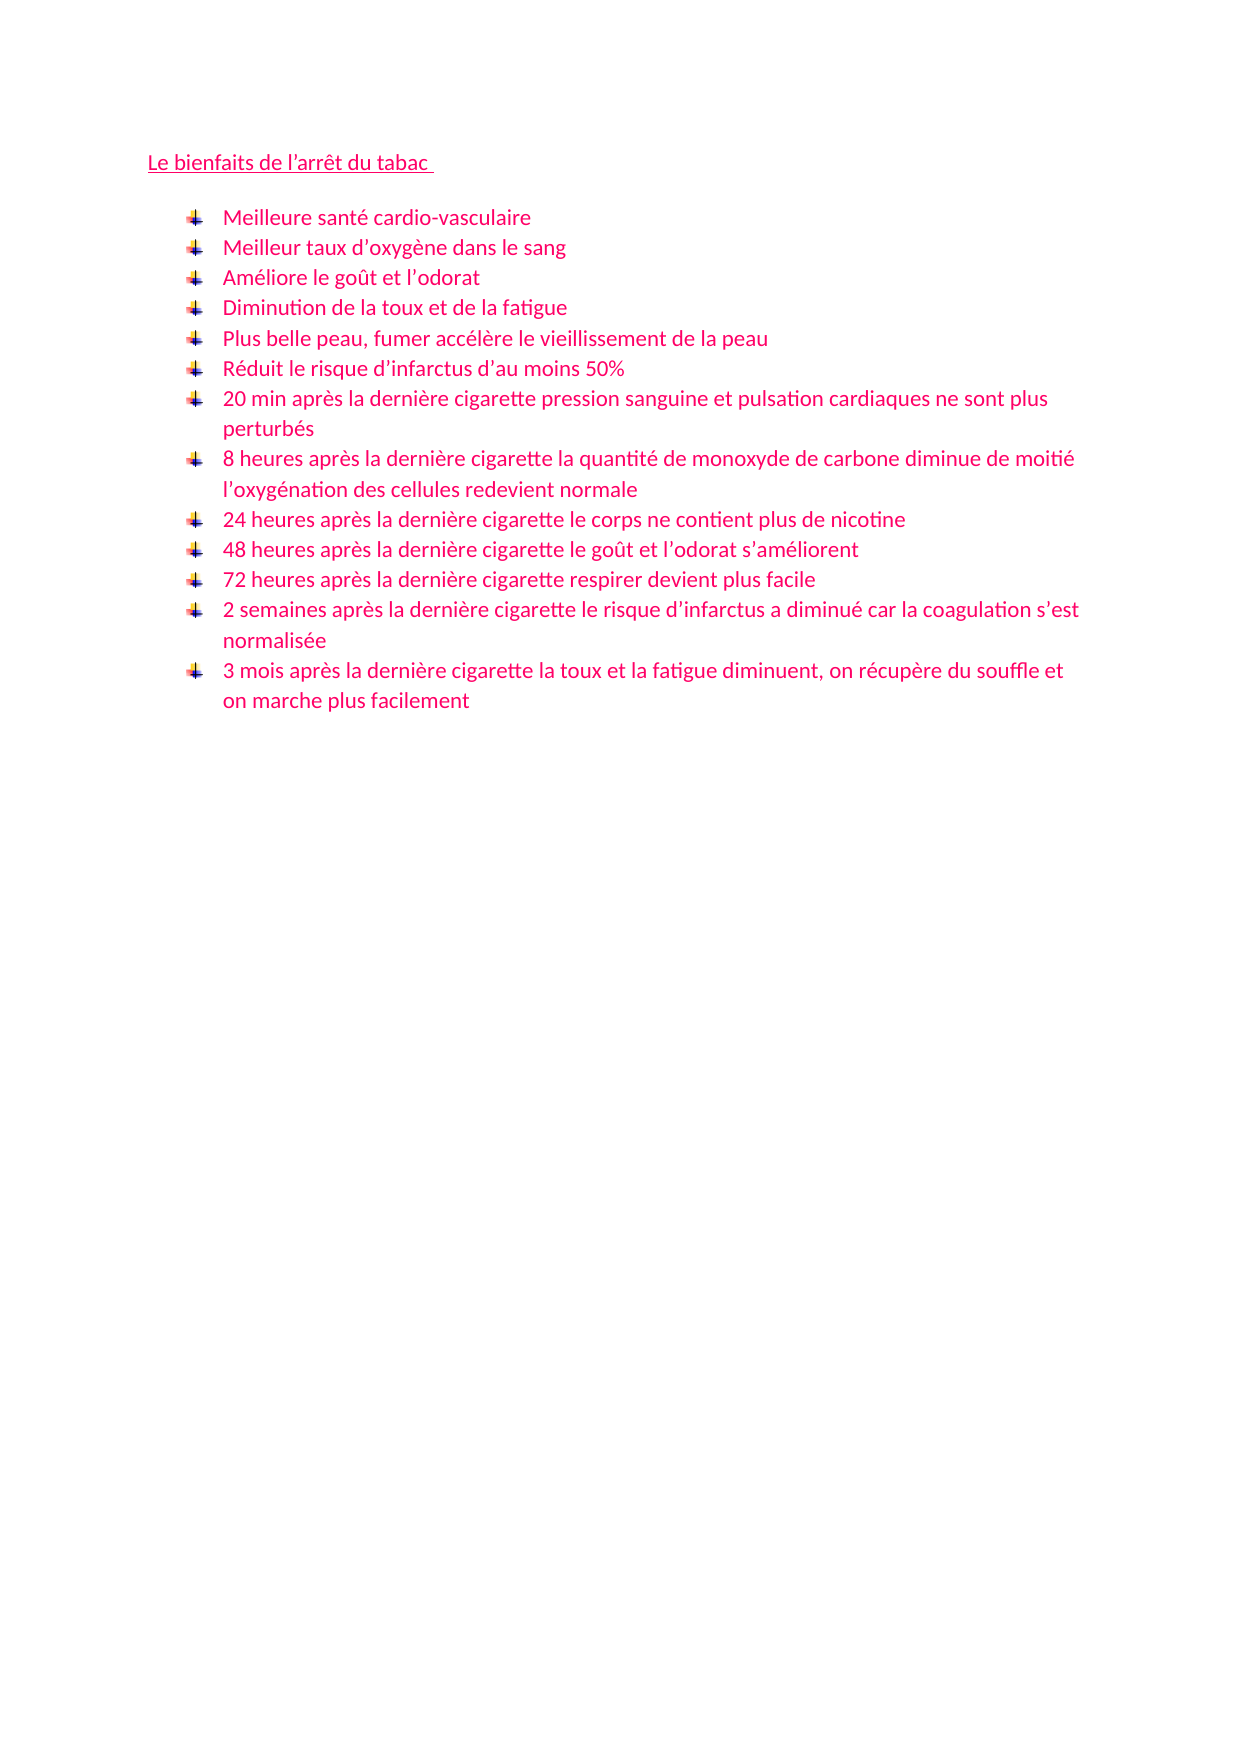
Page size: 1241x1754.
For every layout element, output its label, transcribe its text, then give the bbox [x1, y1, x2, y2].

picture [186, 571, 203, 588]
picture [186, 238, 203, 256]
list 72 heures après la dernière cigarette respirer devient plus facile [185, 565, 1093, 593]
text Le bienfaits de l’arrêt du tabac [148, 148, 1093, 176]
picture [186, 389, 203, 407]
list 3 mois après la dernière cigarette la toux et la fatigue diminuent, on récupère du souffle et on marche plus facilement [185, 656, 1093, 714]
list Améliore le goût et l’odorat [185, 263, 1093, 291]
picture [186, 208, 203, 226]
picture [186, 510, 203, 528]
picture [186, 359, 203, 377]
picture [186, 540, 203, 558]
list 48 heures après la dernière cigarette le goût et l’odorat s’améliorent [185, 535, 1093, 563]
list 2 semaines après la dernière cigarette le risque d’infarctus a diminué car la coagulation s’est normalisée [185, 596, 1093, 654]
list Meilleure santé cardio-vasculaire [185, 203, 1093, 231]
picture [186, 299, 203, 316]
list Plus belle peau, fumer accélère le vieillissement de la peau [185, 324, 1093, 352]
list Diminution de la toux et de la fatigue [185, 293, 1093, 321]
list 20 min après la dernière cigarette pression sanguine et pulsation cardiaques ne sont plus perturbés [185, 384, 1093, 442]
list Meilleur taux d’oxygène dans le sang [185, 233, 1093, 261]
picture [186, 269, 203, 286]
picture [186, 450, 203, 467]
list 8 heures après la dernière cigarette la quantité de monoxyde de carbone diminue de moitié l’oxygénation des cellules redevient normale [185, 444, 1093, 503]
list Réduit le risque d’infarctus d’au moins 50% [185, 354, 1093, 382]
picture [186, 601, 203, 618]
list 24 heures après la dernière cigarette le corps ne contient plus de nicotine [185, 505, 1093, 533]
picture [186, 329, 203, 346]
picture [186, 661, 203, 679]
